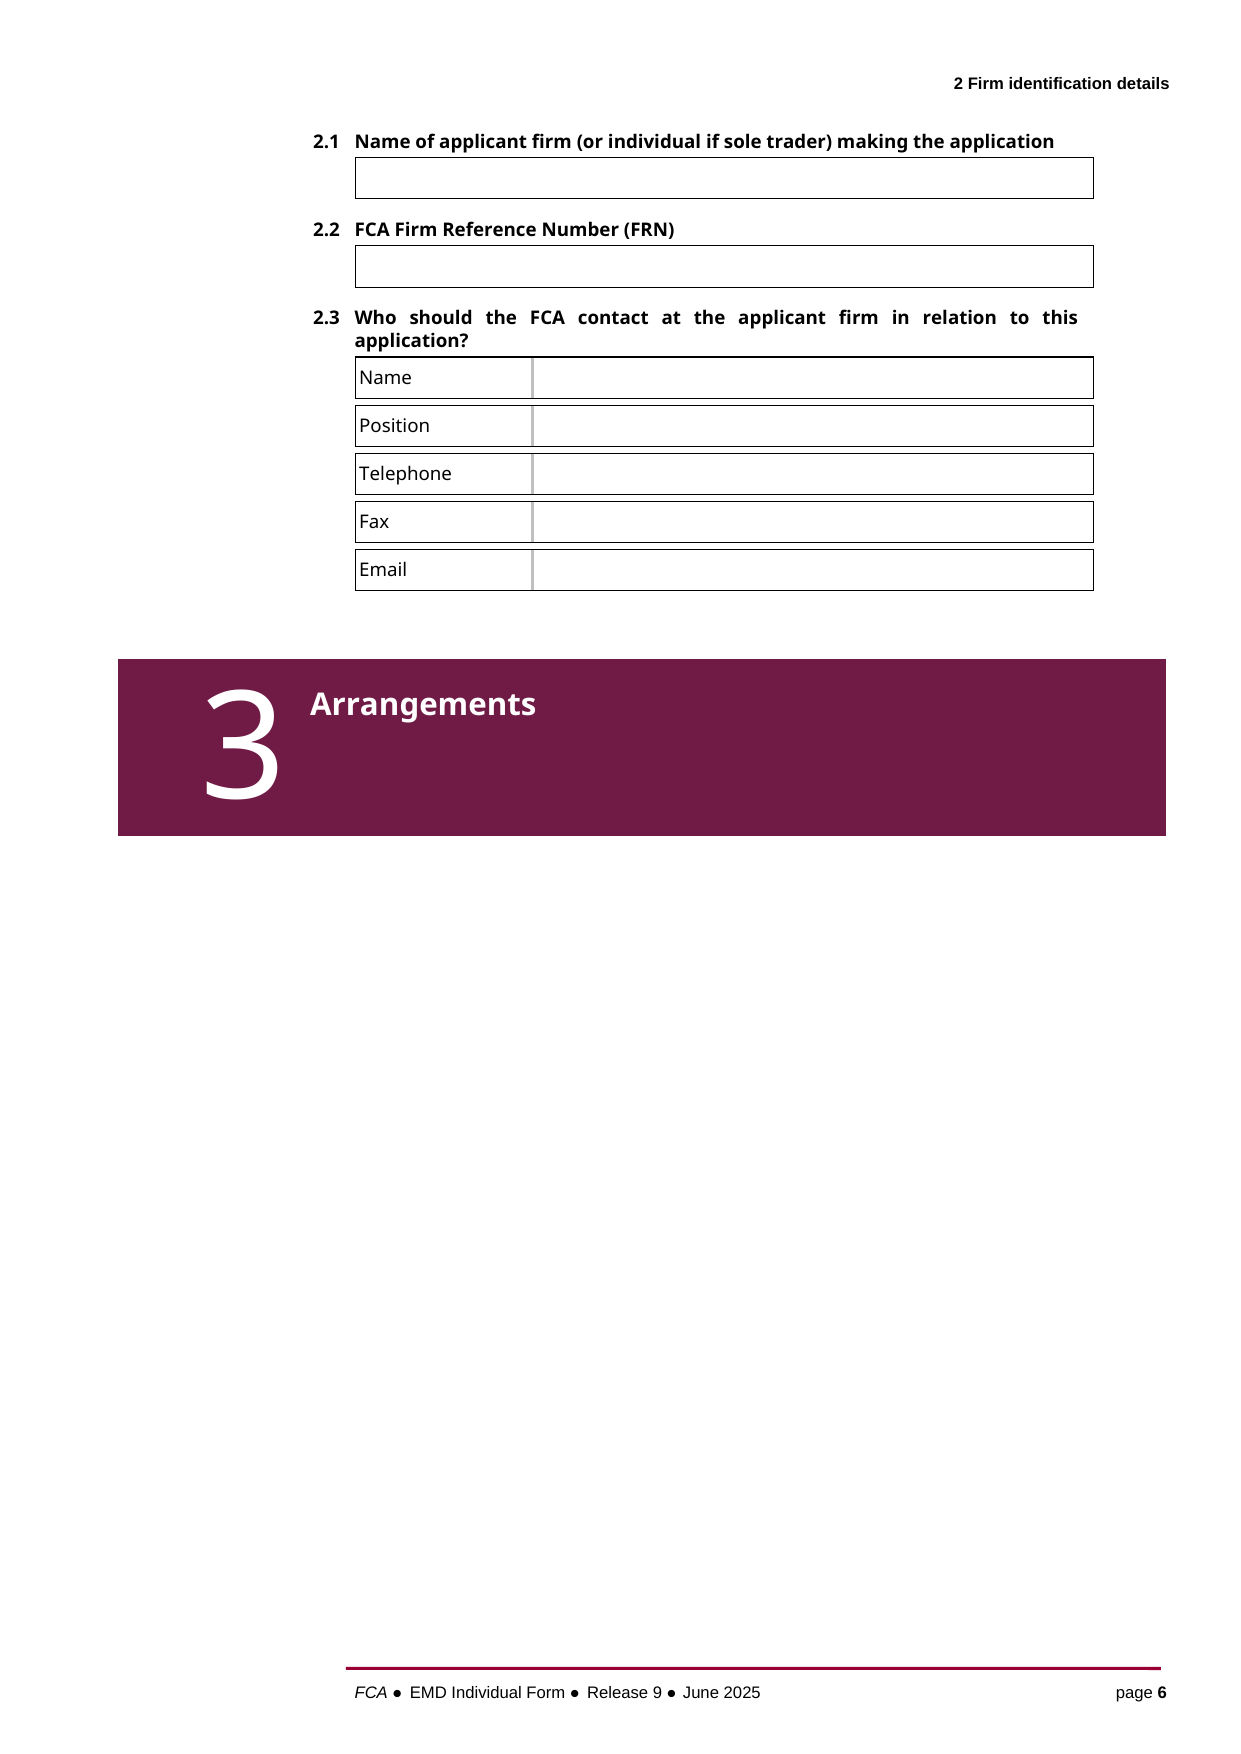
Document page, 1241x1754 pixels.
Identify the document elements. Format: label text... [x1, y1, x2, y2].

table_header Email [356, 550, 531, 590]
text 2.2 FCA Firm Reference Number (FRN) [295, 218, 1123, 241]
text 2.3 Who should the FCA contact at the applicant firm in relation to this application? [295, 306, 1078, 352]
table_header [534, 358, 1093, 398]
table_header Arrangements [310, 659, 1166, 836]
table_header Telephone [356, 454, 531, 494]
table_header [534, 550, 1093, 590]
table_header [534, 406, 1093, 446]
table_header [356, 158, 1093, 198]
table_header 3 [118, 659, 310, 836]
text 2.1 Name of applicant firm (or individual if sole trader) making the application [295, 130, 1093, 153]
table_header Fax [356, 502, 531, 542]
table_header [356, 246, 1093, 287]
table_header [534, 454, 1093, 494]
table_header Name [356, 358, 531, 398]
table_header [534, 502, 1093, 542]
table_header Position [356, 406, 531, 446]
